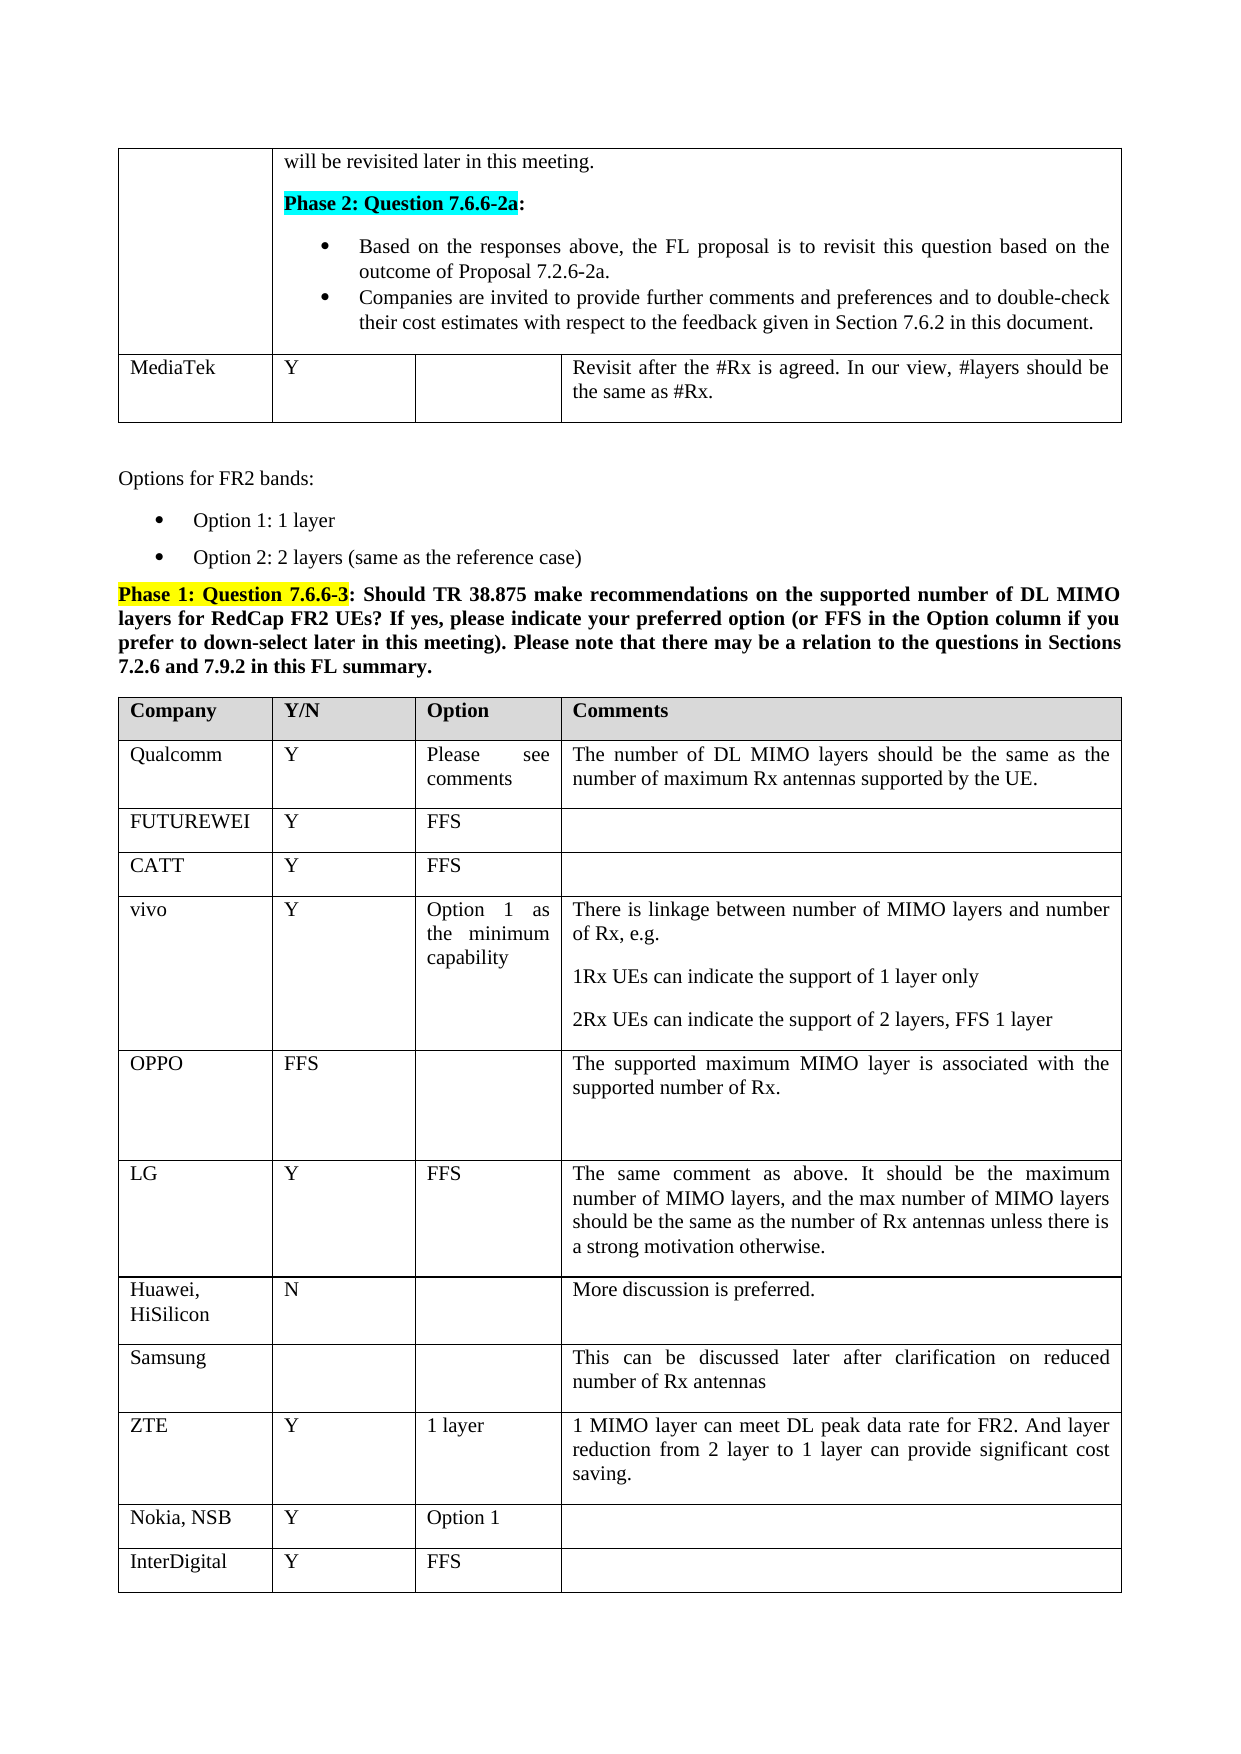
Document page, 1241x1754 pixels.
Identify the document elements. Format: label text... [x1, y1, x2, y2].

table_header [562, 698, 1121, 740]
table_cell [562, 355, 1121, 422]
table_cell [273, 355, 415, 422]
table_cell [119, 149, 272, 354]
text Options for FR2 bands: [118, 466, 1122, 490]
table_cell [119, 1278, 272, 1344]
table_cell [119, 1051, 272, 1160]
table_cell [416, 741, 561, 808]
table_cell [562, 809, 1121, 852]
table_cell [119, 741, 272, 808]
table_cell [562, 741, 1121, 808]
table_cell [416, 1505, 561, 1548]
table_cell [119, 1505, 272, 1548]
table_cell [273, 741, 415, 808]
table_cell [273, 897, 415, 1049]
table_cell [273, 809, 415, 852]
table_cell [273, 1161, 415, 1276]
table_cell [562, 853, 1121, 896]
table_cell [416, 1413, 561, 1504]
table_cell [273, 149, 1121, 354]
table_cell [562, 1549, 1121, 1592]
list Option 1: 1 layer [156, 508, 1122, 532]
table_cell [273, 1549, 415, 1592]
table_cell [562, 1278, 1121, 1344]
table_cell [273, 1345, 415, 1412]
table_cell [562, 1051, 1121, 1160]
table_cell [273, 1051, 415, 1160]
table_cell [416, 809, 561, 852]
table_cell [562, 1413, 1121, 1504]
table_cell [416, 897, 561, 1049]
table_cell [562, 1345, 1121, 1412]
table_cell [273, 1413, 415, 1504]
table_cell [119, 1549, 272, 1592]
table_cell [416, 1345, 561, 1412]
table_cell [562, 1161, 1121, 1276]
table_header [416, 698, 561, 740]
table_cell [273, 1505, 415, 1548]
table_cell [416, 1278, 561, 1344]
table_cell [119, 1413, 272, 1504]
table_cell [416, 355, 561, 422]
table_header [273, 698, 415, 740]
text Phase 1: Question 7.6.6-3: Should TR 38.875 make recommendations on the supported number of DL MIMO layers for RedCap FR2 UEs? If yes, please indicate your preferred option (or FFS in the Option column if you prefer to down-select later in this meeting). Please note that there may be a relation to the questions in Sections 7.2.6 and 7.9.2 in this FL summary. [118, 582, 1122, 678]
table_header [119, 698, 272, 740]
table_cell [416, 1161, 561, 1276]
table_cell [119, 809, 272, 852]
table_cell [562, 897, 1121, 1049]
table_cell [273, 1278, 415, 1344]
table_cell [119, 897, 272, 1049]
list Option 2: 2 layers (same as the reference case) [156, 545, 1122, 569]
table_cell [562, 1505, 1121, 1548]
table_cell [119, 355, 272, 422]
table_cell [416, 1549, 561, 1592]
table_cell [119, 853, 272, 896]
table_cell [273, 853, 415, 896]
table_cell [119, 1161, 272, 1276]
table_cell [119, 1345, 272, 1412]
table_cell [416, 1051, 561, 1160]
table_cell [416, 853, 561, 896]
